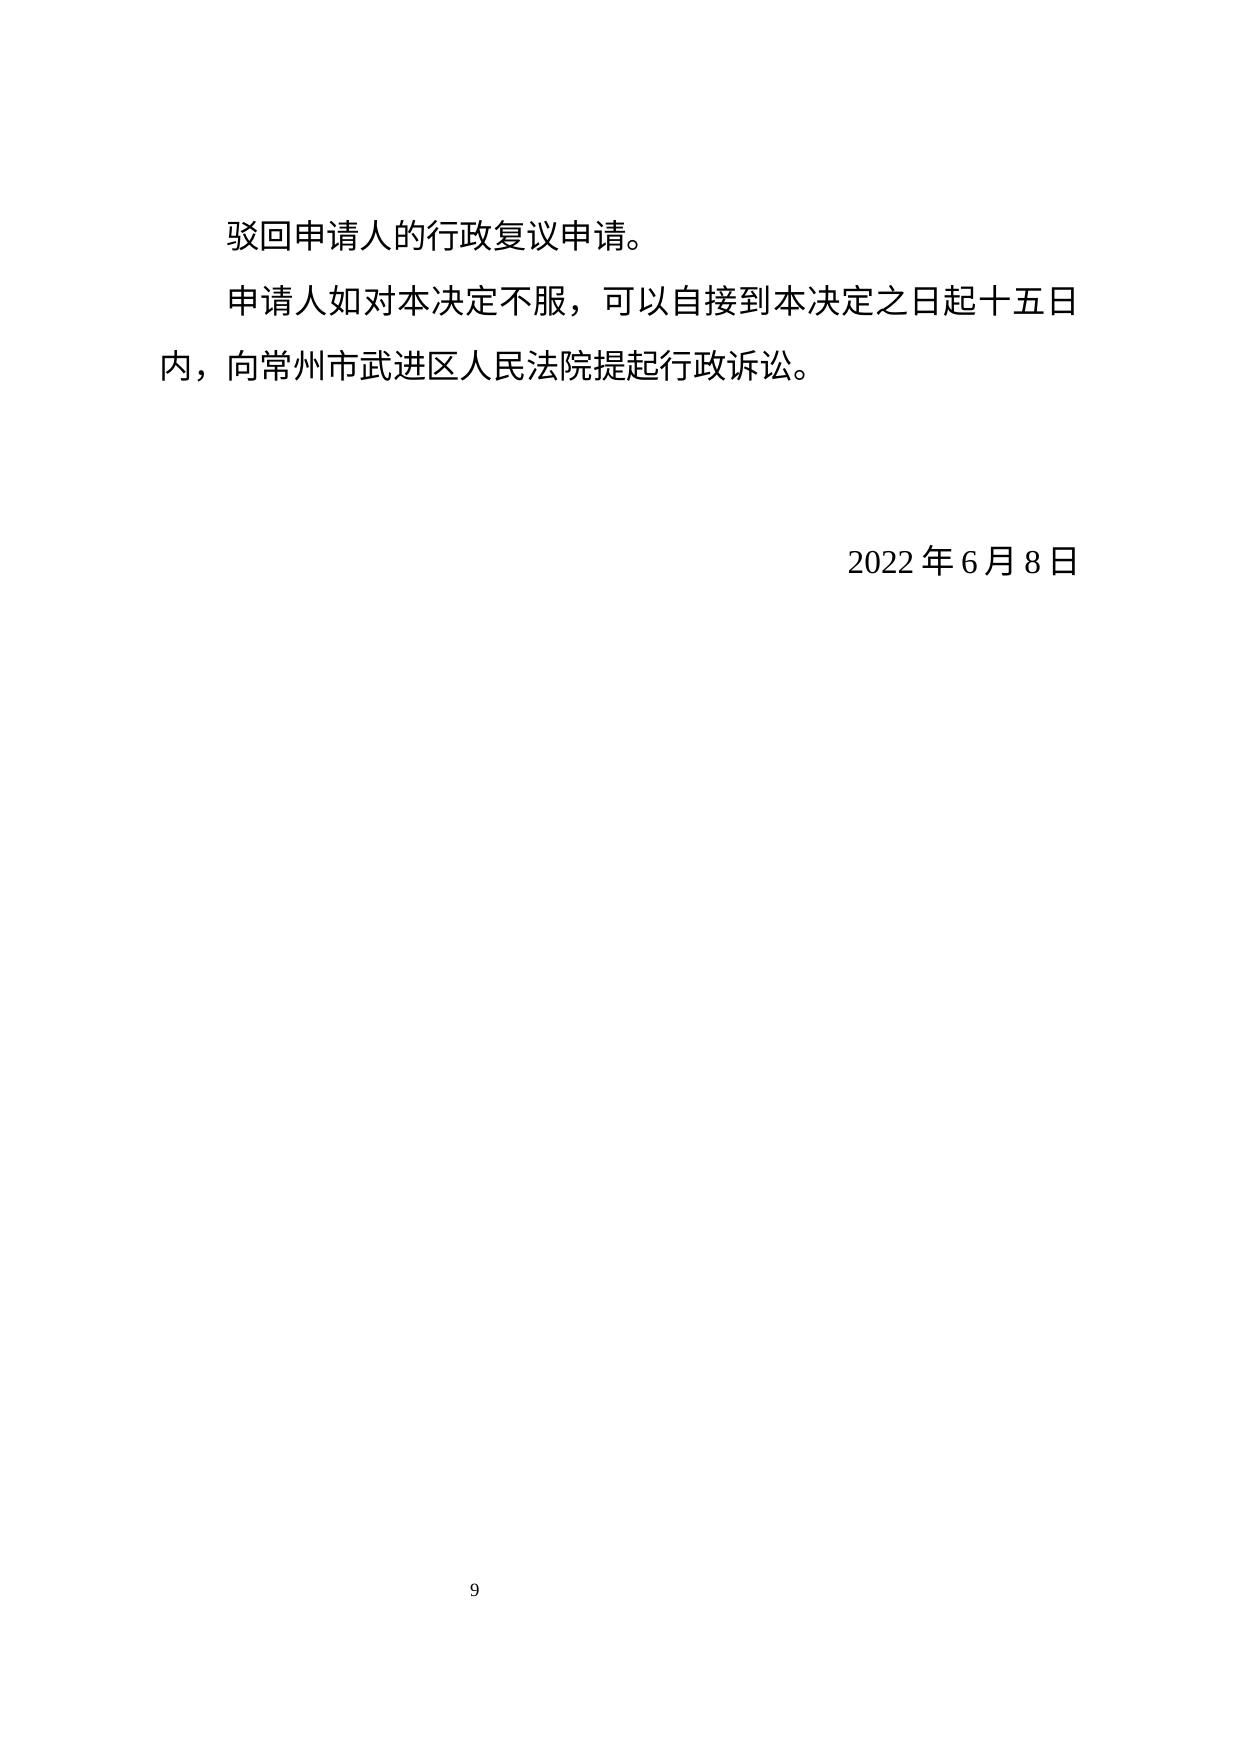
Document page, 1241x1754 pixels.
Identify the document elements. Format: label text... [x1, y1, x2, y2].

list 申请人如对本决定不服，可以自接到本决定之日起十五日内，向常州市武进区人民法院提起行政诉讼。 [159, 267, 1081, 397]
text 驳回申请人的行政复议申请。 [159, 202, 1081, 267]
text 2022年6月8日 [159, 527, 1081, 592]
